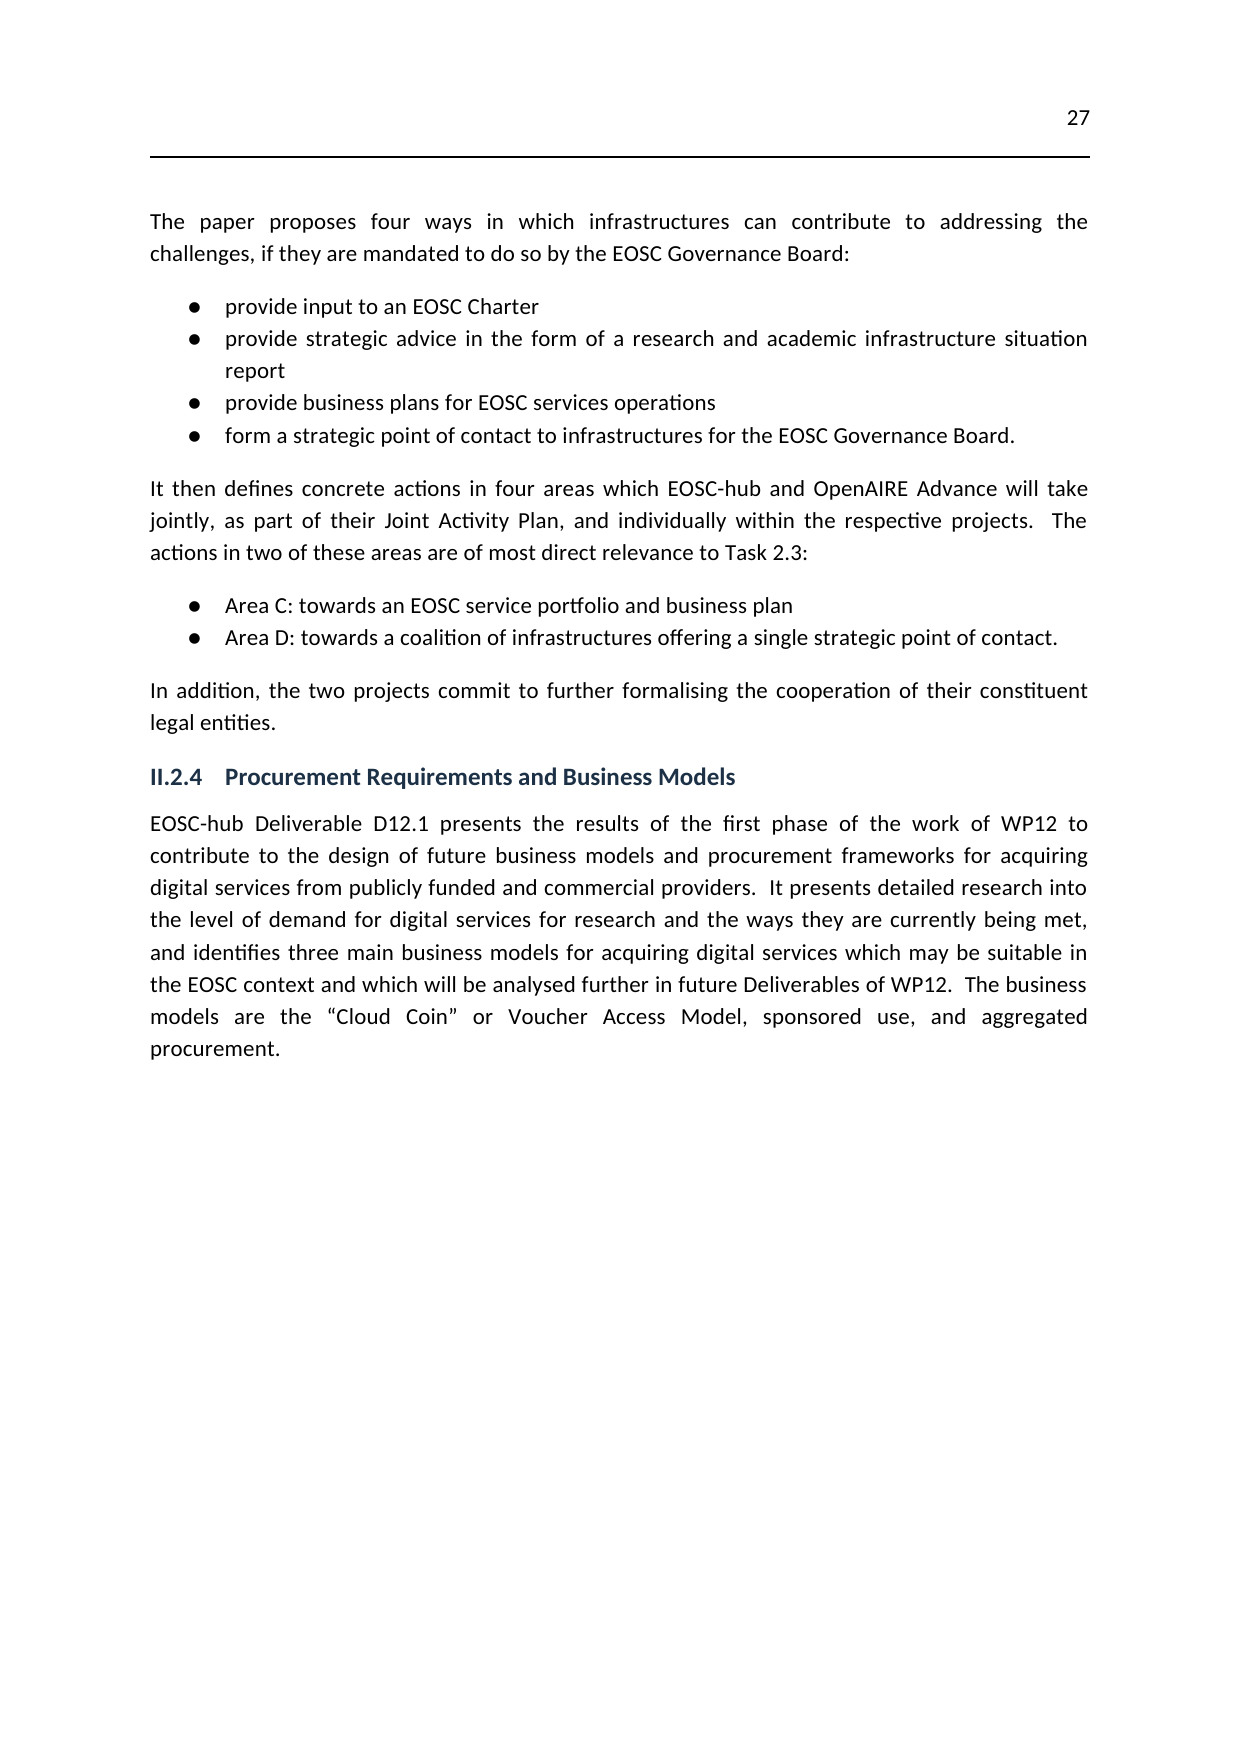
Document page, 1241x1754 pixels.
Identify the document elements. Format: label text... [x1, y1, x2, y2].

text The paper proposes four ways in which infrastructures can contribute to addressing the challenges, if they are mandated to do so by the EOSC Governance Board: [150, 207, 1090, 267]
text EOSC-hub Deliverable D12.1 presents the results of the first phase of the work of WP12 to contribute to the design of future business models and procurement frameworks for acquiring digital services from publicly funded and commercial providers. It presents detailed research into the level of demand for digital services for research and the ways they are currently being met, and identifies three main business models for acquiring digital services which may be suitable in the EOSC context and which will be analysed further in future Deliverables of WP12. The business models are the “Cloud Coin” or Voucher Access Model, sponsored use, and aggregated procurement. [150, 809, 1090, 1062]
list form a strategic point of contact to infrastructures for the EOSC Governance Board. [187, 421, 1090, 449]
text It then defines concrete actions in four areas which EOSC-hub and OpenAIRE Advance will take jointly, as part of their Joint Activity Plan, and individually within the respective projects. The actions in two of these areas are of most direct relevance to Task 2.3: [150, 474, 1090, 566]
list Area D: towards a coalition of infrastructures offering a single strategic point of contact. [187, 623, 1090, 651]
list provide strategic advice in the form of a research and academic infrastructure situation report [187, 324, 1090, 384]
list Area C: towards an EOSC service portfolio and business plan [187, 591, 1090, 619]
subtitle II.2.4 Procurement Requirements and Business Models [150, 762, 1090, 792]
list provide input to an EOSC Charter [187, 292, 1090, 320]
text In addition, the two projects commit to further formalising the cooperation of their constituent legal entities. [150, 676, 1090, 737]
list provide business plans for EOSC services operations [187, 388, 1090, 417]
